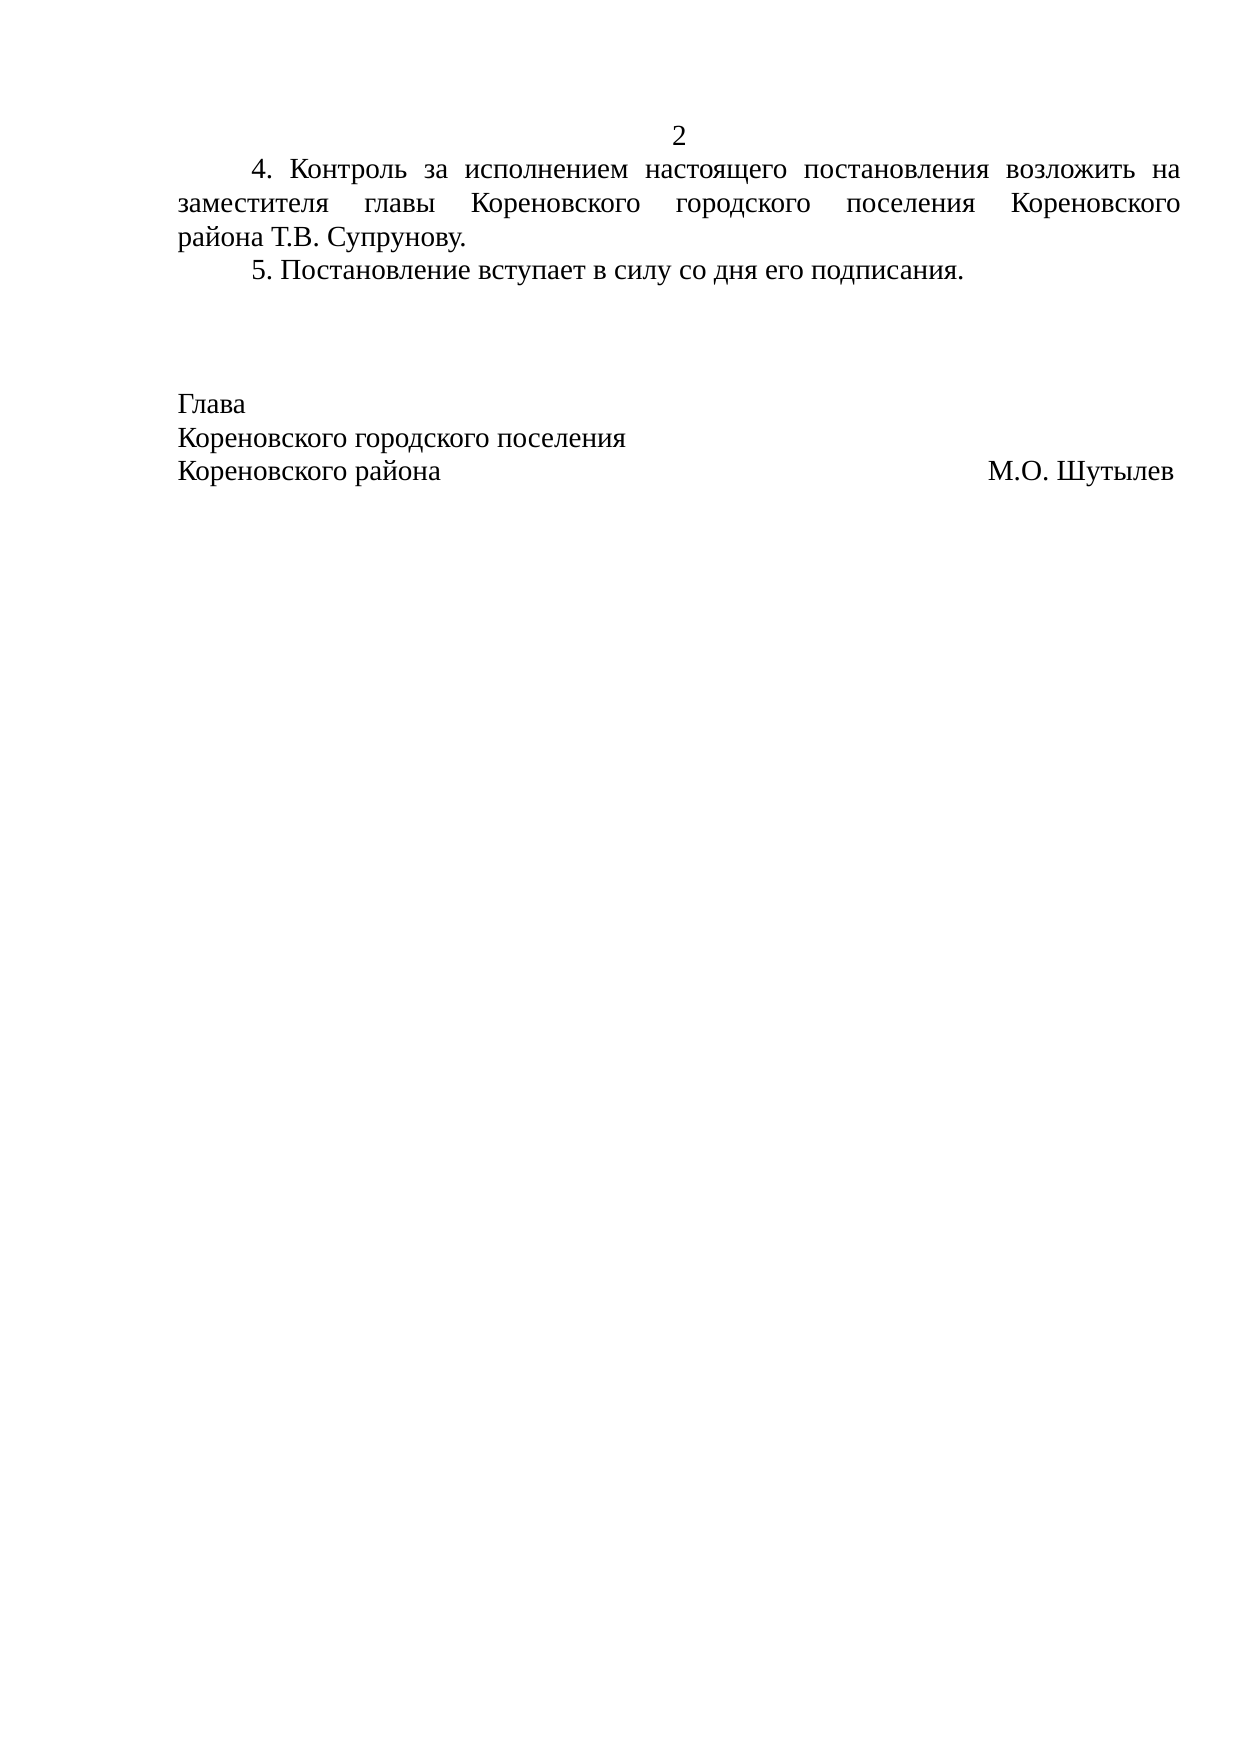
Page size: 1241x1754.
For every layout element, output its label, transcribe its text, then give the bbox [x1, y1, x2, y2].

text 5. Постановление вступает в силу со дня его подписания. [177, 252, 1181, 286]
text Глава [177, 386, 1181, 420]
text Кореновского городского поселения [177, 420, 1181, 453]
text Кореновского района М.О. Шутылев [177, 453, 1181, 487]
text 4. Контроль за исполнением настоящего постановления возложить на заместителя главы Кореновского городского поселения Кореновского района Т.В. Супрунову. [177, 152, 1181, 252]
